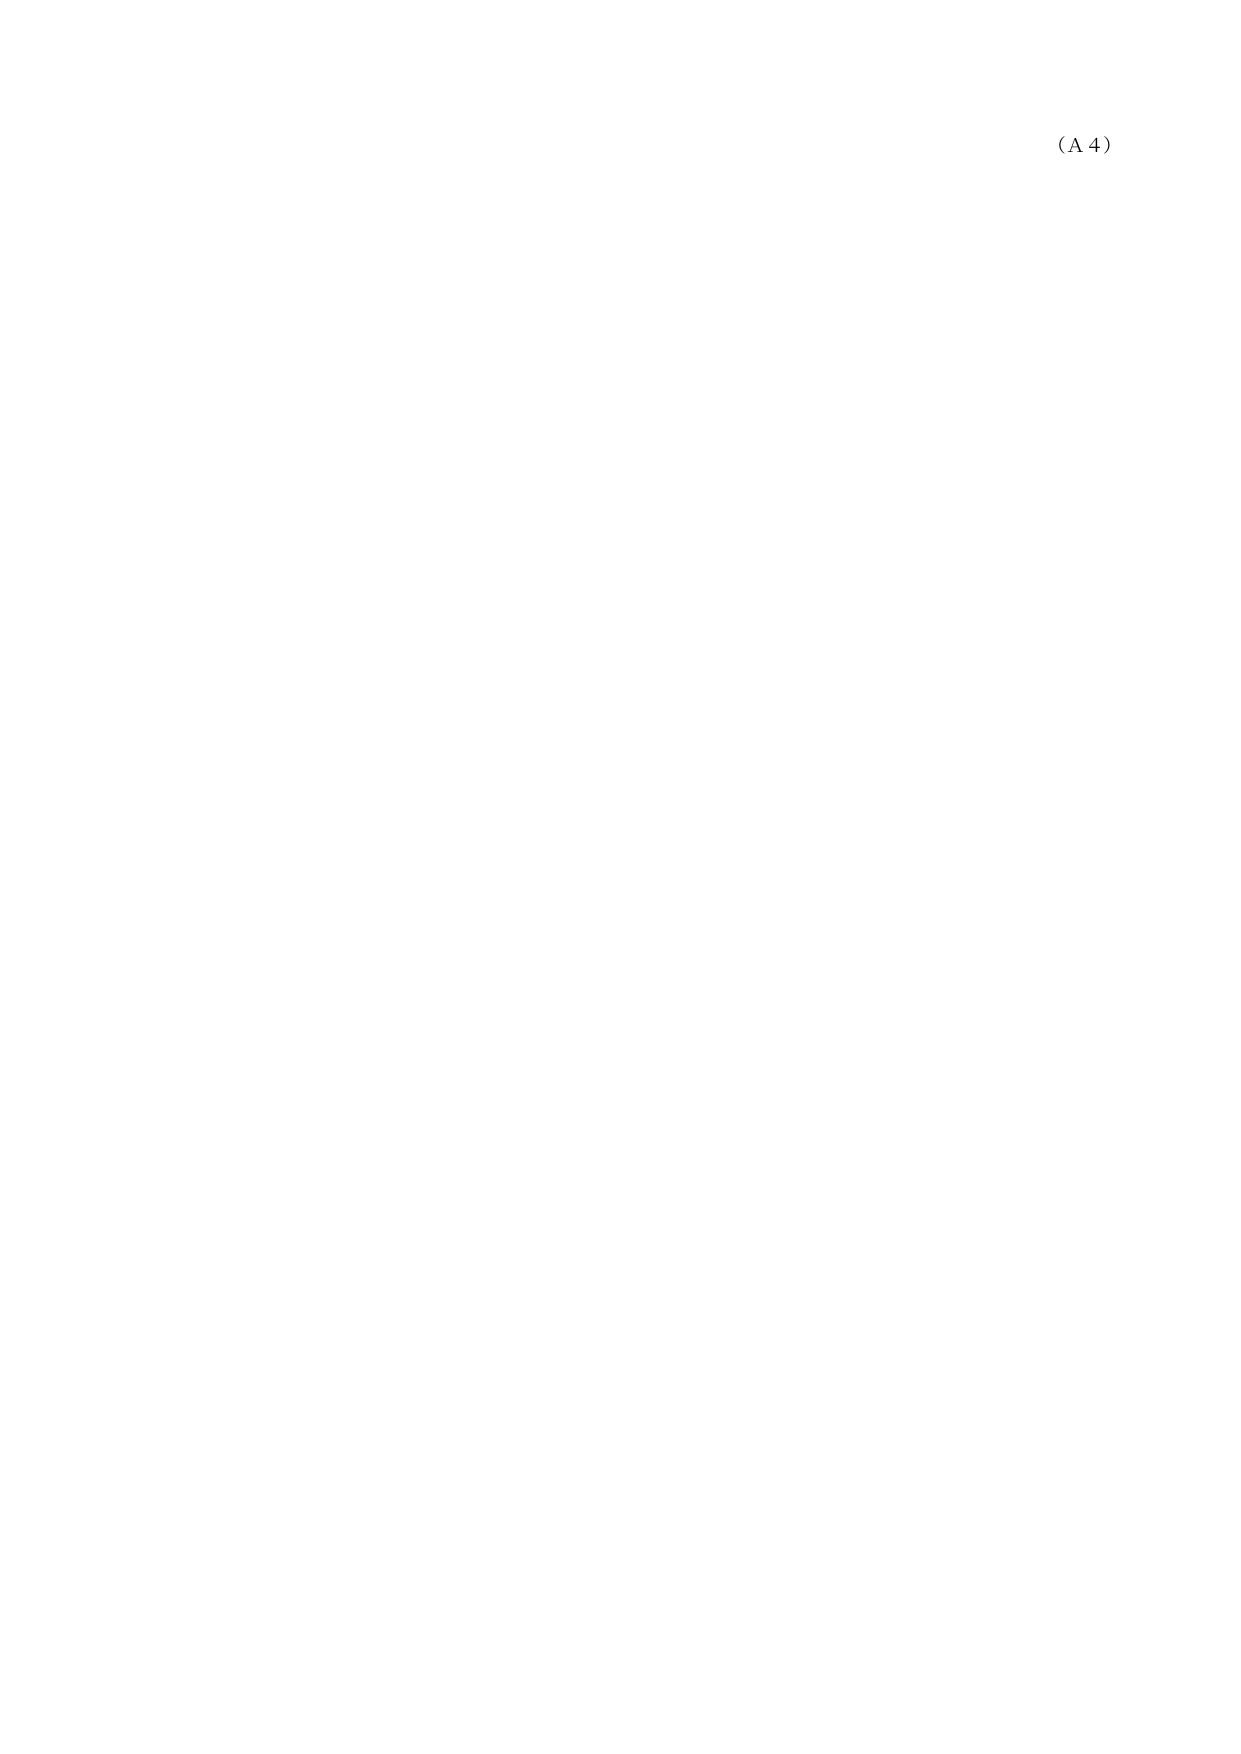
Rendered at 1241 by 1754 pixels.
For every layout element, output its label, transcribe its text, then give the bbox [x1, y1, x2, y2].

text （Ａ４） [118, 125, 1122, 164]
